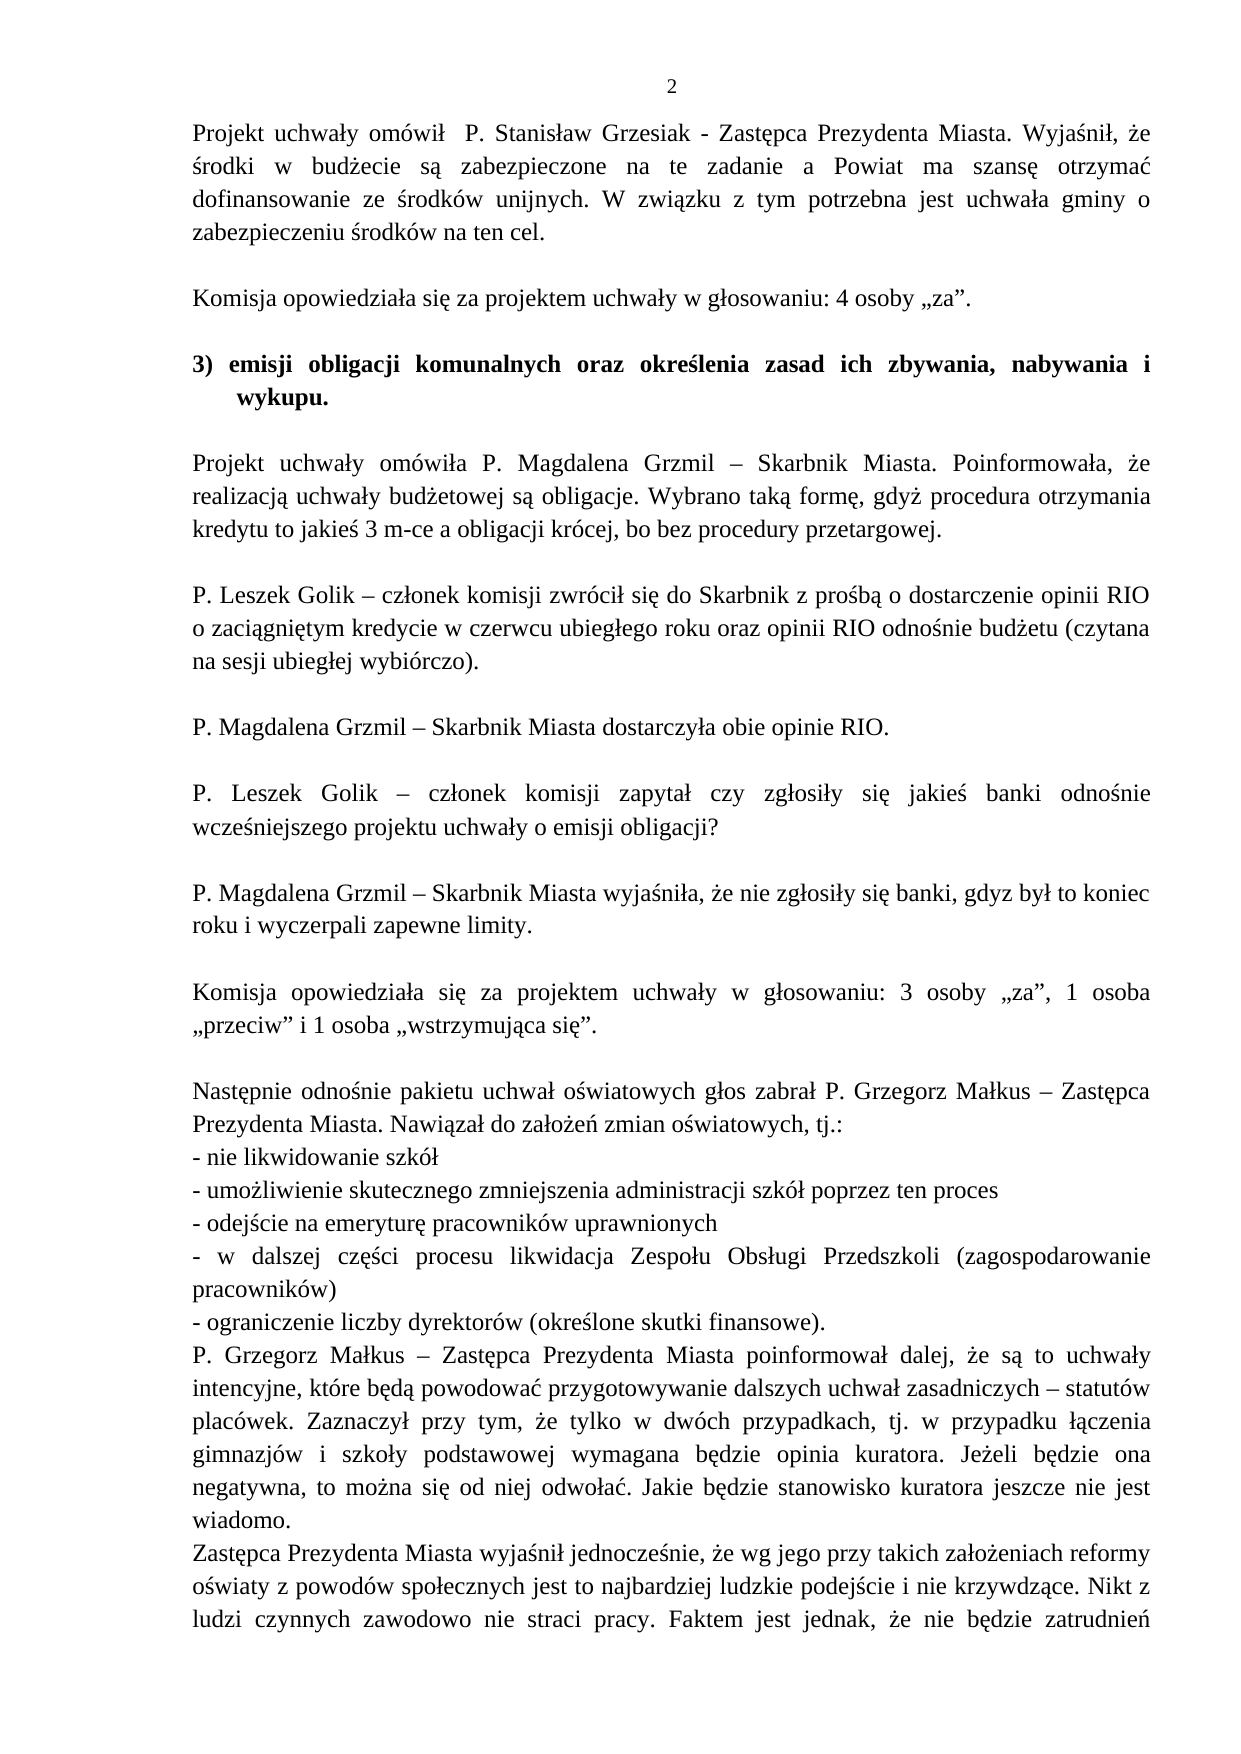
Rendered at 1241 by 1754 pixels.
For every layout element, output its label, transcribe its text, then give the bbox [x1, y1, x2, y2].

text P. Grzegorz Małkus – Zastępca Prezydenta Miasta poinformował dalej, że są to uchwały intencyjne, które będą powodować przygotowywanie dalszych uchwał zasadniczych – statutów placówek. Zaznaczył przy tym, że tylko w dwóch przypadkach, tj. w przypadku łączenia gimnazjów i szkoły podstawowej wymagana będzie opinia kuratora. Jeżeli będzie ona negatywna, to można się od niej odwołać. Jakie będzie stanowisko kuratora jeszcze nie jest wiadomo. [192, 1340, 1152, 1534]
text - w dalszej części procesu likwidacja Zespołu Obsługi Przedszkoli (zagospodarowanie pracowników) [192, 1241, 1152, 1303]
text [192, 1538, 1152, 1633]
text Komisja opowiedziała się za projektem uchwały w głosowaniu: 3 osoby „za”, 1 osoba „przeciw” i 1 osoba „wstrzymująca się”. [192, 977, 1152, 1038]
text Projekt uchwały omówił P. Stanisław Grzesiak - Zastępca Prezydenta Miasta. Wyjaśnił, że środki w budżecie są zabezpieczone na te zadanie a Powiat ma szansę otrzymać dofinansowanie ze środków unijnych. W związku z tym potrzebna jest uchwała gminy o zabezpieczeniu środków na ten cel. [192, 118, 1152, 246]
text 3) emisji obligacji komunalnych oraz określenia zasad ich zbywania, nabywania i wykupu. [192, 349, 1152, 411]
text - odejście na emeryturę pracowników uprawnionych [192, 1208, 1152, 1237]
text P. Magdalena Grzmil – Skarbnik Miasta wyjaśniła, że nie zgłosiły się banki, gdyz był to koniec roku i wyczerpali zapewne limity. [192, 878, 1152, 939]
text P. Leszek Golik – członek komisji zwrócił się do Skarbnik z prośbą o dostarczenie opinii RIO o zaciągniętym kredycie w czerwcu ubiegłego roku oraz opinii RIO odnośnie budżetu (czytana na sesji ubiegłej wybiórczo). [192, 580, 1152, 675]
text Projekt uchwały omówiła P. Magdalena Grzmil – Skarbnik Miasta. Poinformowała, że realizacją uchwały budżetowej są obligacje. Wybrano taką formę, gdyż procedura otrzymania kredytu to jakieś 3 m-ce a obligacji krócej, bo bez procedury przetargowej. [192, 448, 1152, 543]
text Komisja opowiedziała się za projektem uchwały w głosowaniu: 4 osoby „za”. [192, 283, 1152, 312]
text Następnie odnośnie pakietu uchwał oświatowych głos zabrał P. Grzegorz Małkus – Zastępca Prezydenta Miasta. Nawiązał do założeń zmian oświatowych, tj.: [192, 1076, 1152, 1137]
text - nie likwidowanie szkół [192, 1142, 1152, 1171]
text - ograniczenie liczby dyrektorów (określone skutki finansowe). [192, 1307, 1152, 1336]
text - umożliwienie skutecznego zmniejszenia administracji szkół poprzez ten proces [192, 1175, 1152, 1203]
text P. Leszek Golik – członek komisji zapytał czy zgłosiły się jakieś banki odnośnie wcześniejszego projektu uchwały o emisji obligacji? [192, 778, 1152, 840]
text P. Magdalena Grzmil – Skarbnik Miasta dostarczyła obie opinie RIO. [192, 712, 1152, 741]
